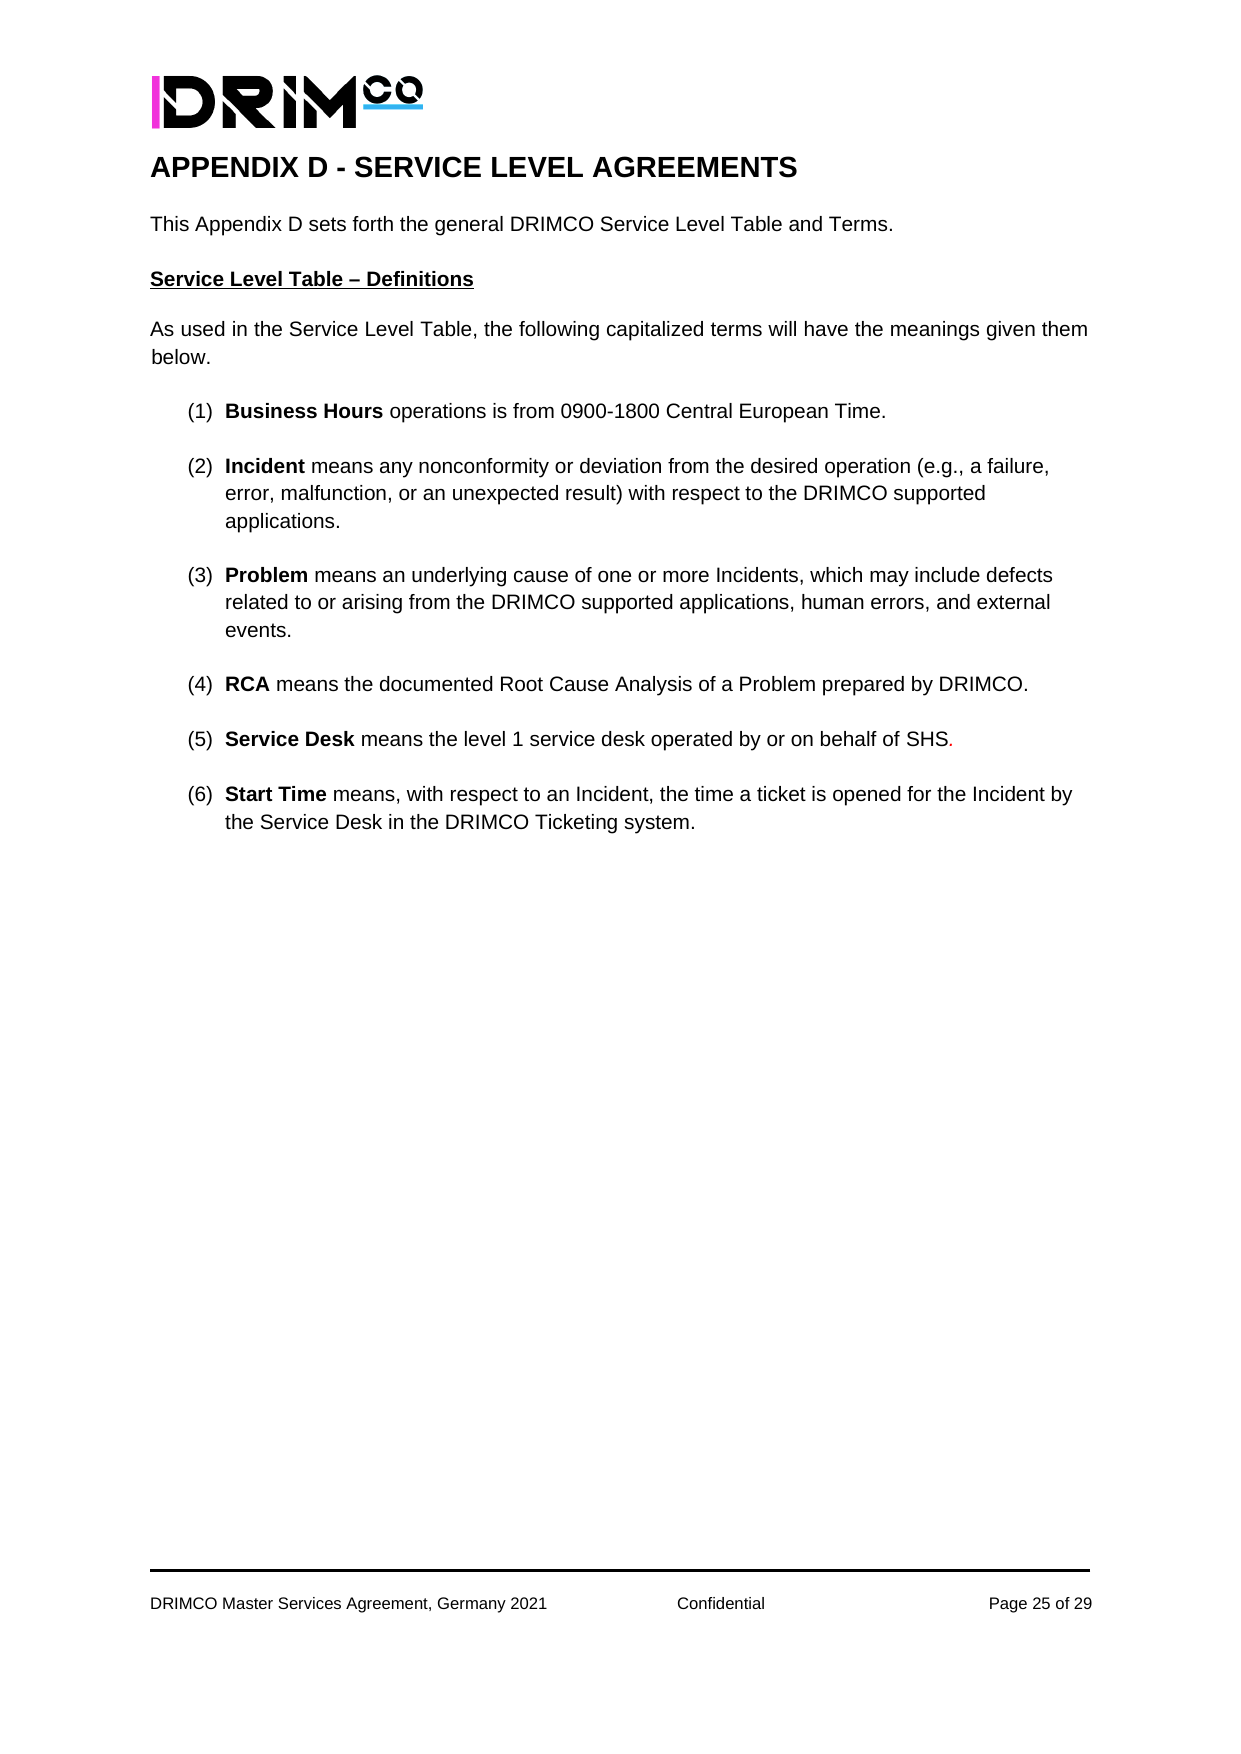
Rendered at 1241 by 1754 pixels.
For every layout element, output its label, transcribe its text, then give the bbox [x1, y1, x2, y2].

text This Appendix D sets forth the general DRIMCO Service Level Table and Terms. [150, 212, 1090, 236]
list RCA means the documented Root Cause Analysis of a Problem prepared by DRIMCO. [187, 672, 1090, 696]
list Business Hours operations is from 0900-1800 Central European Time. [187, 399, 1090, 423]
text APPENDIX D - SERVICE LEVEL AGREEMENTS [150, 150, 1090, 183]
subtitle Service Level Table – Definitions [150, 267, 1090, 291]
picture [150, 75, 424, 130]
list Service Desk means the level 1 service desk operated by or on behalf of SHS. [187, 727, 1090, 751]
list Start Time means, with respect to an Incident, the time a ticket is opened for the Incident by the Service Desk in the DRIMCO Ticketing system. [187, 782, 1090, 833]
list Incident means any nonconformity or deviation from the desired operation (e.g., a failure, error, malfunction, or an unexpected result) with respect to the DRIMCO supported applications. [187, 453, 1090, 532]
list Problem means an underlying cause of one or more Incidents, which may include defects related to or arising from the DRIMCO supported applications, human errors, and external events. [187, 563, 1090, 642]
text As used in the Service Level Table, the following capitalized terms will have the meanings given them below. [150, 317, 1090, 368]
